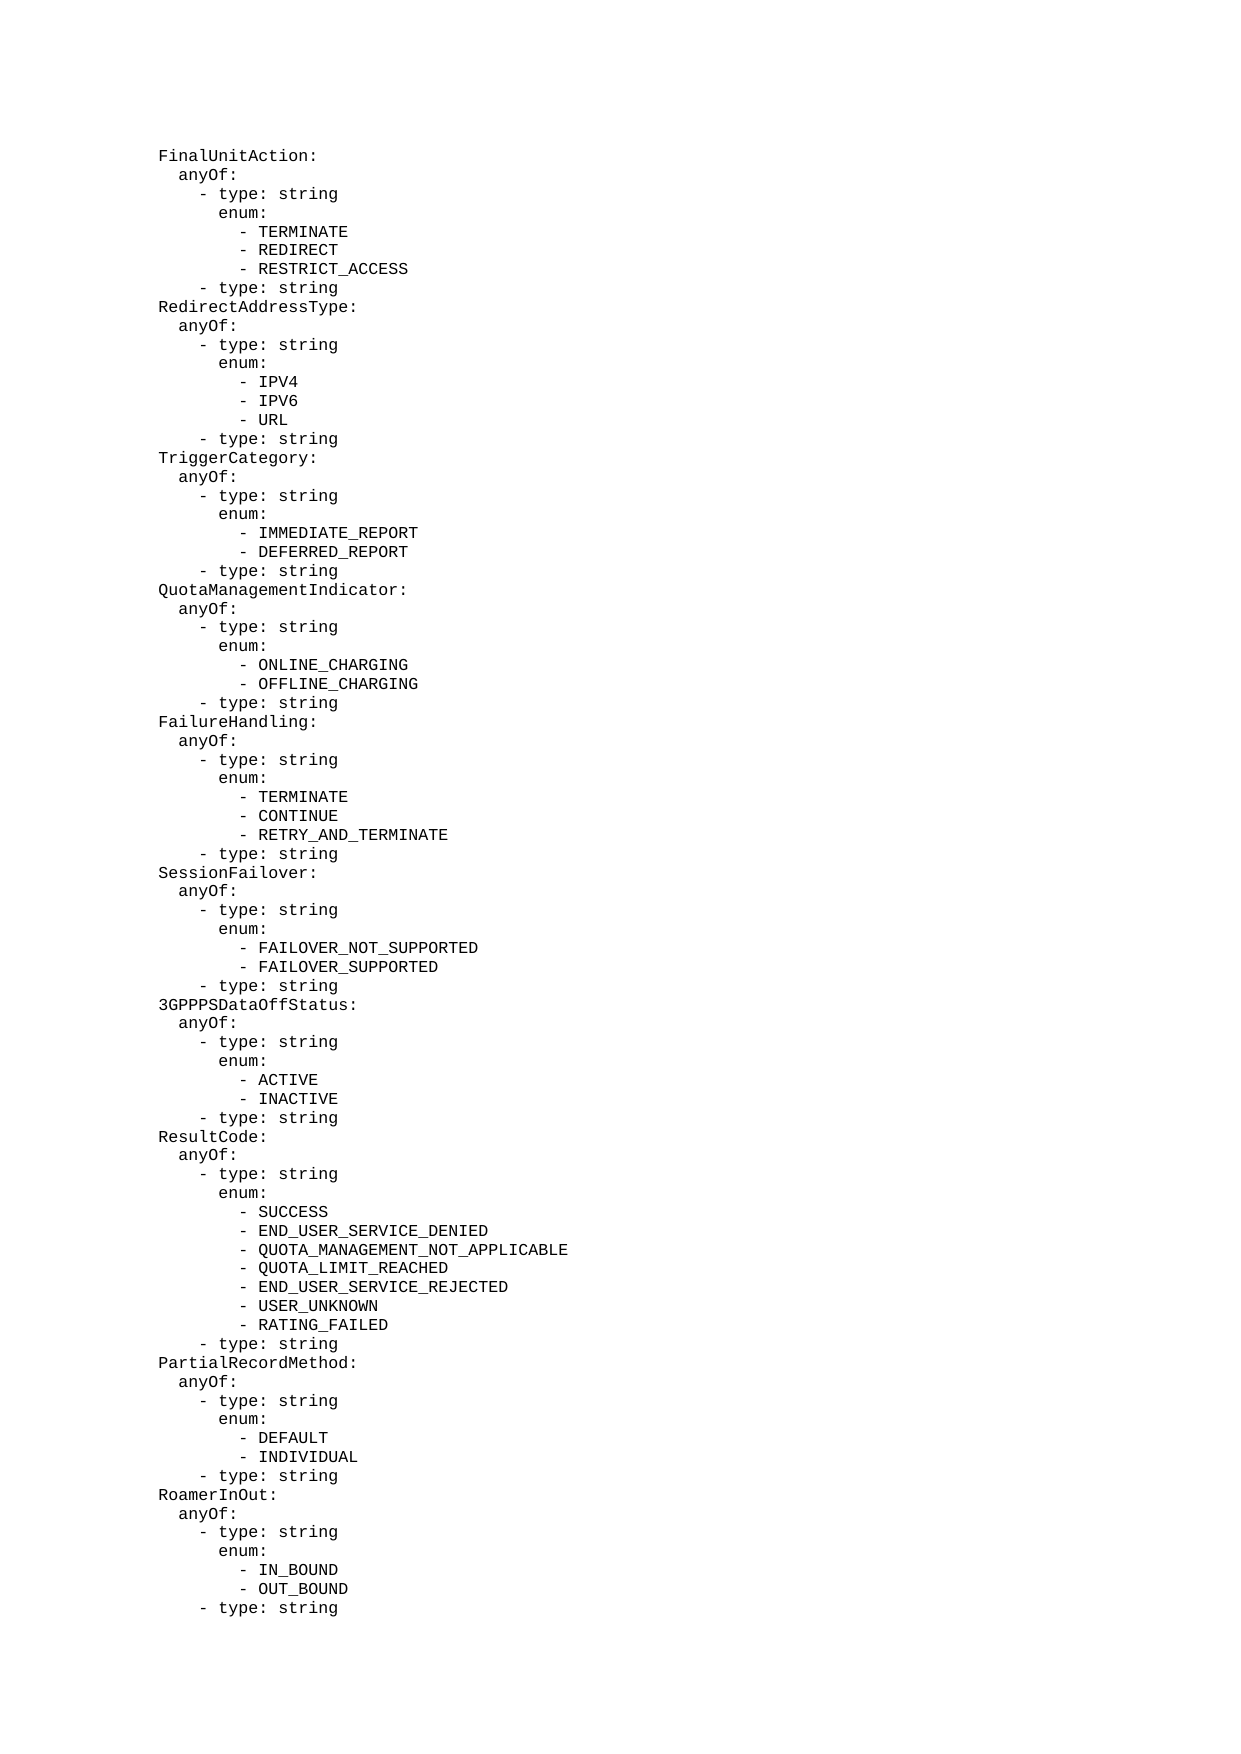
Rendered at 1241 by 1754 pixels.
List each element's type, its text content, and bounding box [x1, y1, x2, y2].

text - type: string [118, 1166, 1122, 1185]
text - type: string [118, 977, 1122, 996]
text - RATING_FAILED [118, 1317, 1122, 1336]
text enum: [118, 770, 1122, 789]
text - type: string [118, 1109, 1122, 1128]
text - type: string [118, 336, 1122, 355]
text anyOf: [118, 167, 1122, 185]
text enum: [118, 1543, 1122, 1562]
text - IMMEDIATE_REPORT [118, 525, 1122, 544]
text anyOf: [118, 1505, 1122, 1524]
text - type: string [118, 1336, 1122, 1354]
text - type: string [118, 185, 1122, 204]
text TriggerCategory: [118, 449, 1122, 468]
text - OUT_BOUND [118, 1581, 1122, 1599]
text RedirectAddressType: [118, 298, 1122, 317]
text - CONTINUE [118, 808, 1122, 826]
text - type: string [118, 694, 1122, 713]
text - type: string [118, 1467, 1122, 1486]
text - USER_UNKNOWN [118, 1298, 1122, 1317]
text - type: string [118, 845, 1122, 864]
text - type: string [118, 1524, 1122, 1543]
text - REDIRECT [118, 242, 1122, 261]
text - DEFERRED_REPORT [118, 544, 1122, 562]
text anyOf: [118, 468, 1122, 487]
text - ONLINE_CHARGING [118, 657, 1122, 676]
text - QUOTA_LIMIT_REACHED [118, 1260, 1122, 1279]
text - DEFAULT [118, 1430, 1122, 1449]
text enum: [118, 1185, 1122, 1203]
text - END_USER_SERVICE_REJECTED [118, 1279, 1122, 1298]
text 3GPPPSDataOffStatus: [118, 996, 1122, 1015]
text - RETRY_AND_TERMINATE [118, 826, 1122, 845]
text - type: string [118, 431, 1122, 449]
text - type: string [118, 562, 1122, 581]
text anyOf: [118, 883, 1122, 902]
text enum: [118, 638, 1122, 657]
text enum: [118, 1411, 1122, 1430]
text - type: string [118, 1392, 1122, 1411]
text QuotaManagementIndicator: [118, 581, 1122, 600]
text - FAILOVER_SUPPORTED [118, 958, 1122, 977]
text - type: string [118, 1599, 1122, 1618]
text - ACTIVE [118, 1072, 1122, 1090]
text anyOf: [118, 1147, 1122, 1166]
text - type: string [118, 902, 1122, 921]
text - RESTRICT_ACCESS [118, 261, 1122, 280]
text enum: [118, 204, 1122, 223]
text ResultCode: [118, 1128, 1122, 1147]
text - type: string [118, 751, 1122, 770]
text SessionFailover: [118, 864, 1122, 883]
text - type: string [118, 619, 1122, 638]
text enum: [118, 1053, 1122, 1072]
text - URL [118, 412, 1122, 431]
text - type: string [118, 487, 1122, 506]
text anyOf: [118, 732, 1122, 751]
text - TERMINATE [118, 223, 1122, 242]
text - OFFLINE_CHARGING [118, 676, 1122, 694]
text - INACTIVE [118, 1090, 1122, 1109]
text - END_USER_SERVICE_DENIED [118, 1222, 1122, 1241]
text - INDIVIDUAL [118, 1449, 1122, 1467]
text anyOf: [118, 1015, 1122, 1034]
text PartialRecordMethod: [118, 1354, 1122, 1373]
text enum: [118, 921, 1122, 939]
text anyOf: [118, 317, 1122, 336]
text - TERMINATE [118, 789, 1122, 808]
text RoamerInOut: [118, 1486, 1122, 1505]
text FinalUnitAction: [118, 148, 1122, 167]
text enum: [118, 355, 1122, 374]
text - IPV6 [118, 393, 1122, 412]
text anyOf: [118, 600, 1122, 619]
text - type: string [118, 1034, 1122, 1053]
text - type: string [118, 280, 1122, 298]
text anyOf: [118, 1373, 1122, 1392]
text - SUCCESS [118, 1203, 1122, 1222]
text - FAILOVER_NOT_SUPPORTED [118, 939, 1122, 958]
text - IN_BOUND [118, 1562, 1122, 1581]
text FailureHandling: [118, 713, 1122, 732]
text - QUOTA_MANAGEMENT_NOT_APPLICABLE [118, 1241, 1122, 1260]
text - IPV4 [118, 374, 1122, 393]
text enum: [118, 506, 1122, 525]
